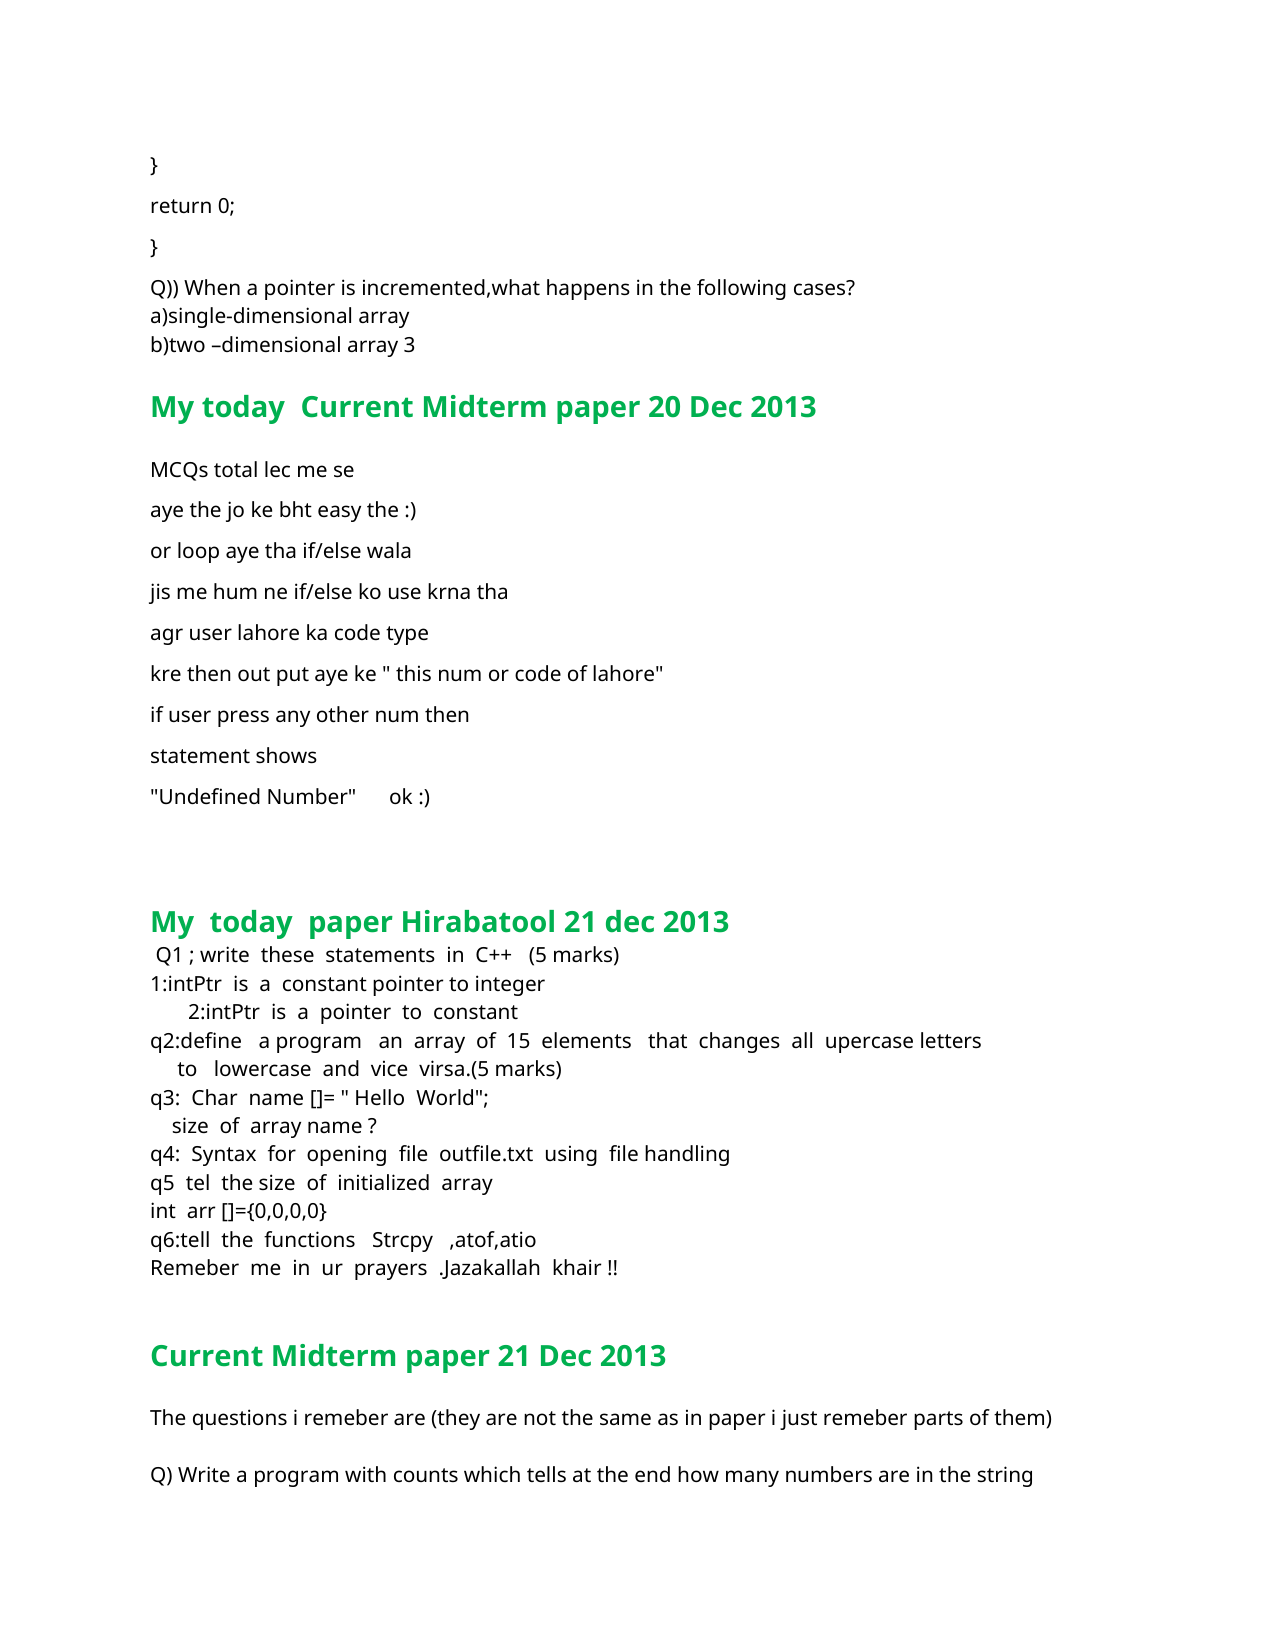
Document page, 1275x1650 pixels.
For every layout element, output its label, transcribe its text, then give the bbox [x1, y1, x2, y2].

text int arr []={0,0,0,0} [150, 1196, 1125, 1225]
text Current Midterm paper 21 Dec 2013 [150, 1335, 1125, 1374]
text Q1 ; write these statements in C++ (5 marks) [150, 941, 1125, 969]
text 1:intPtr is a constant pointer to integer [150, 969, 1125, 997]
text jis me hum ne if/else ko use krna tha [150, 577, 1125, 606]
text "Undefined Number" ok :) [150, 782, 1125, 811]
text q4: Syntax for opening file outfile.txt using file handling [150, 1139, 1125, 1168]
text } [150, 232, 1125, 260]
text kre then out put aye ke " this num or code of lahore" [150, 659, 1125, 688]
text My today Current Midterm paper 20 Dec 2013 [150, 387, 1125, 426]
text return 0; [150, 191, 1125, 219]
text My today paper Hirabatool 21 dec 2013 [150, 901, 1125, 941]
text } [150, 150, 1125, 178]
text size of array name ? [150, 1111, 1125, 1139]
text q5 tel the size of initialized array [150, 1168, 1125, 1196]
text aye the jo ke bht easy the :) [150, 496, 1125, 524]
text q2:define a program an array of 15 elements that changes all upercase letters [150, 1026, 1125, 1054]
text agr user lahore ka code type [150, 618, 1125, 647]
text to lowercase and vice virsa.(5 marks) [150, 1054, 1125, 1083]
text Q)) When a pointer is incremented,what happens in the following cases? a)single-dimensional array b)two –dimensional array 3 [150, 273, 1125, 358]
text if user press any other num then [150, 700, 1125, 729]
text q3: Char name []= " Hello World"; [150, 1083, 1125, 1111]
text or loop aye tha if/else wala [150, 537, 1125, 565]
text 2:intPtr is a pointer to constant [150, 997, 1125, 1026]
text MCQs total lec me se [150, 455, 1125, 483]
text statement shows [150, 741, 1125, 770]
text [150, 1403, 1125, 1488]
text Remeber me in ur prayers .Jazakallah khair !! [150, 1253, 1125, 1282]
text q6:tell the functions Strcpy ,atof,atio [150, 1225, 1125, 1253]
